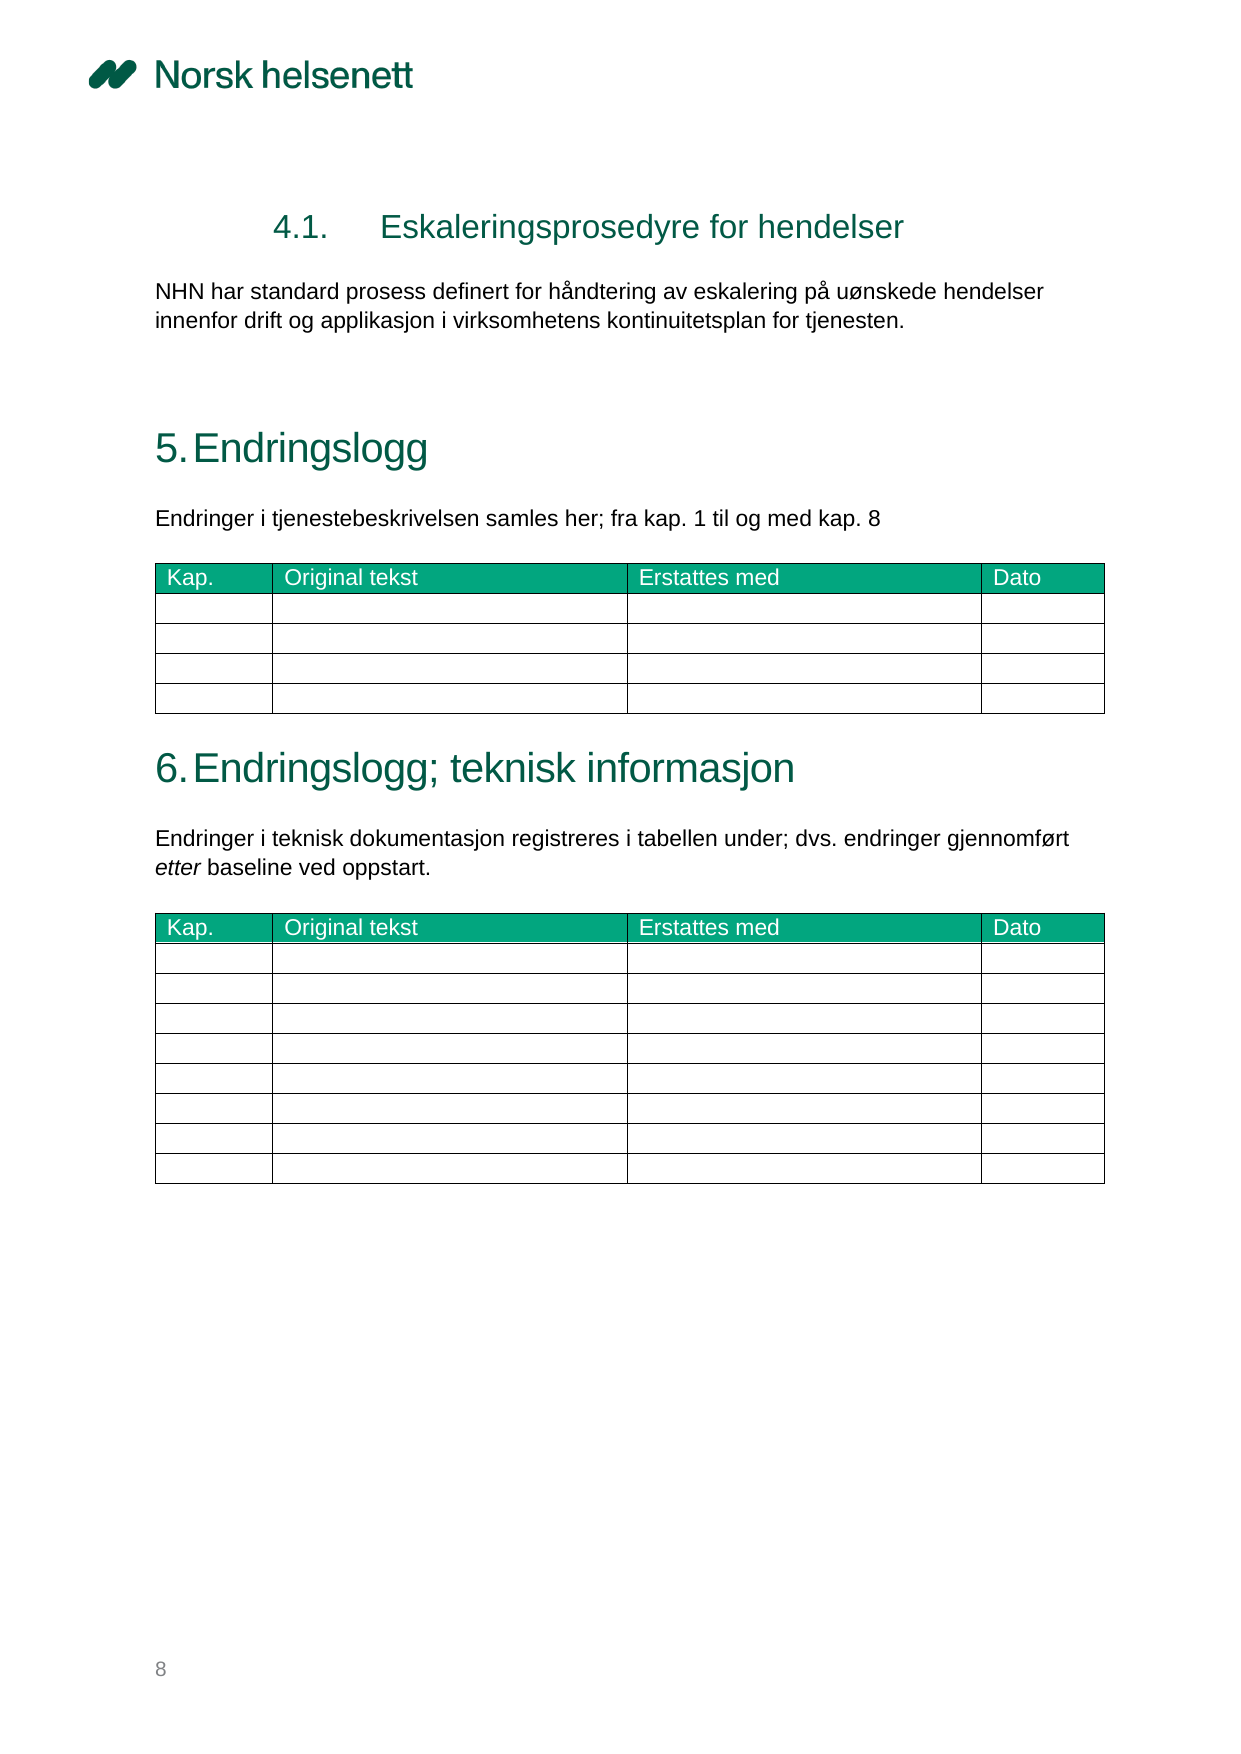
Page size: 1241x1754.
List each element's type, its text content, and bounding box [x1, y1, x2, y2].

table_cell [156, 1124, 272, 1152]
table_cell [628, 1004, 981, 1032]
table_cell [628, 1154, 981, 1182]
table_cell [273, 1034, 627, 1062]
table_cell [982, 944, 1104, 972]
table_cell [273, 1124, 627, 1152]
table_cell [628, 974, 981, 1002]
table_cell [982, 974, 1104, 1002]
table_cell [982, 1094, 1104, 1122]
table_cell [273, 684, 627, 713]
table_cell [628, 1124, 981, 1152]
subtitle Endringslogg [155, 423, 1122, 471]
table_header Original tekst [273, 914, 627, 942]
table_cell [628, 624, 981, 653]
table_cell [982, 624, 1104, 653]
subtitle Endringslogg; teknisk informasjon [155, 743, 1122, 791]
table_header Dato [982, 564, 1104, 593]
table_header Erstattes med [628, 564, 981, 593]
table_cell [156, 1034, 272, 1062]
table_cell [156, 1154, 272, 1182]
table_cell [273, 594, 627, 623]
table_cell [273, 1094, 627, 1122]
table_cell [628, 1094, 981, 1122]
table_cell [156, 594, 272, 623]
picture [88, 59, 413, 89]
table_header Dato [982, 914, 1104, 942]
table_cell [273, 1004, 627, 1032]
table_cell [156, 1064, 272, 1092]
table_cell [628, 654, 981, 683]
table_cell [273, 944, 627, 972]
table_cell [156, 944, 272, 972]
table_cell [273, 1064, 627, 1092]
table_cell [156, 654, 272, 683]
table_cell [628, 944, 981, 972]
table_cell [273, 624, 627, 653]
table_cell [156, 974, 272, 1002]
table_cell [156, 1004, 272, 1032]
table_cell [982, 654, 1104, 683]
table_cell [273, 974, 627, 1002]
table_cell [156, 684, 272, 713]
table_header Erstattes med [628, 914, 981, 942]
table_cell [982, 1034, 1104, 1062]
table_cell [628, 1064, 981, 1092]
text Endringer i tjenestebeskrivelsen samles her; fra kap. 1 til og med kap. 8 [155, 505, 1122, 532]
table_cell [273, 654, 627, 683]
table_cell [628, 594, 981, 623]
table_cell [273, 1154, 627, 1182]
table_header Original tekst [273, 564, 627, 593]
table_cell [982, 1124, 1104, 1152]
text Endringer i teknisk dokumentasjon registreres i tabellen under; dvs. endringer gjennomført etter baseline ved oppstart. [155, 825, 1122, 881]
text NHN har standard prosess definert for håndtering av eskalering på uønskede hendelser innenfor drift og applikasjon i virksomhetens kontinuitetsplan for tjenesten. [155, 278, 1122, 333]
table_header Kap. [156, 914, 272, 942]
subtitle Eskaleringsprosedyre for hendelser [273, 207, 1122, 245]
table_cell [628, 684, 981, 713]
table_cell [156, 1094, 272, 1122]
table_cell [982, 684, 1104, 713]
table_cell [982, 1064, 1104, 1092]
table_cell [628, 1034, 981, 1062]
table_cell [156, 624, 272, 653]
table_cell [982, 1004, 1104, 1032]
table_cell [982, 594, 1104, 623]
table_header Kap. [156, 564, 272, 593]
table_cell [982, 1154, 1104, 1182]
